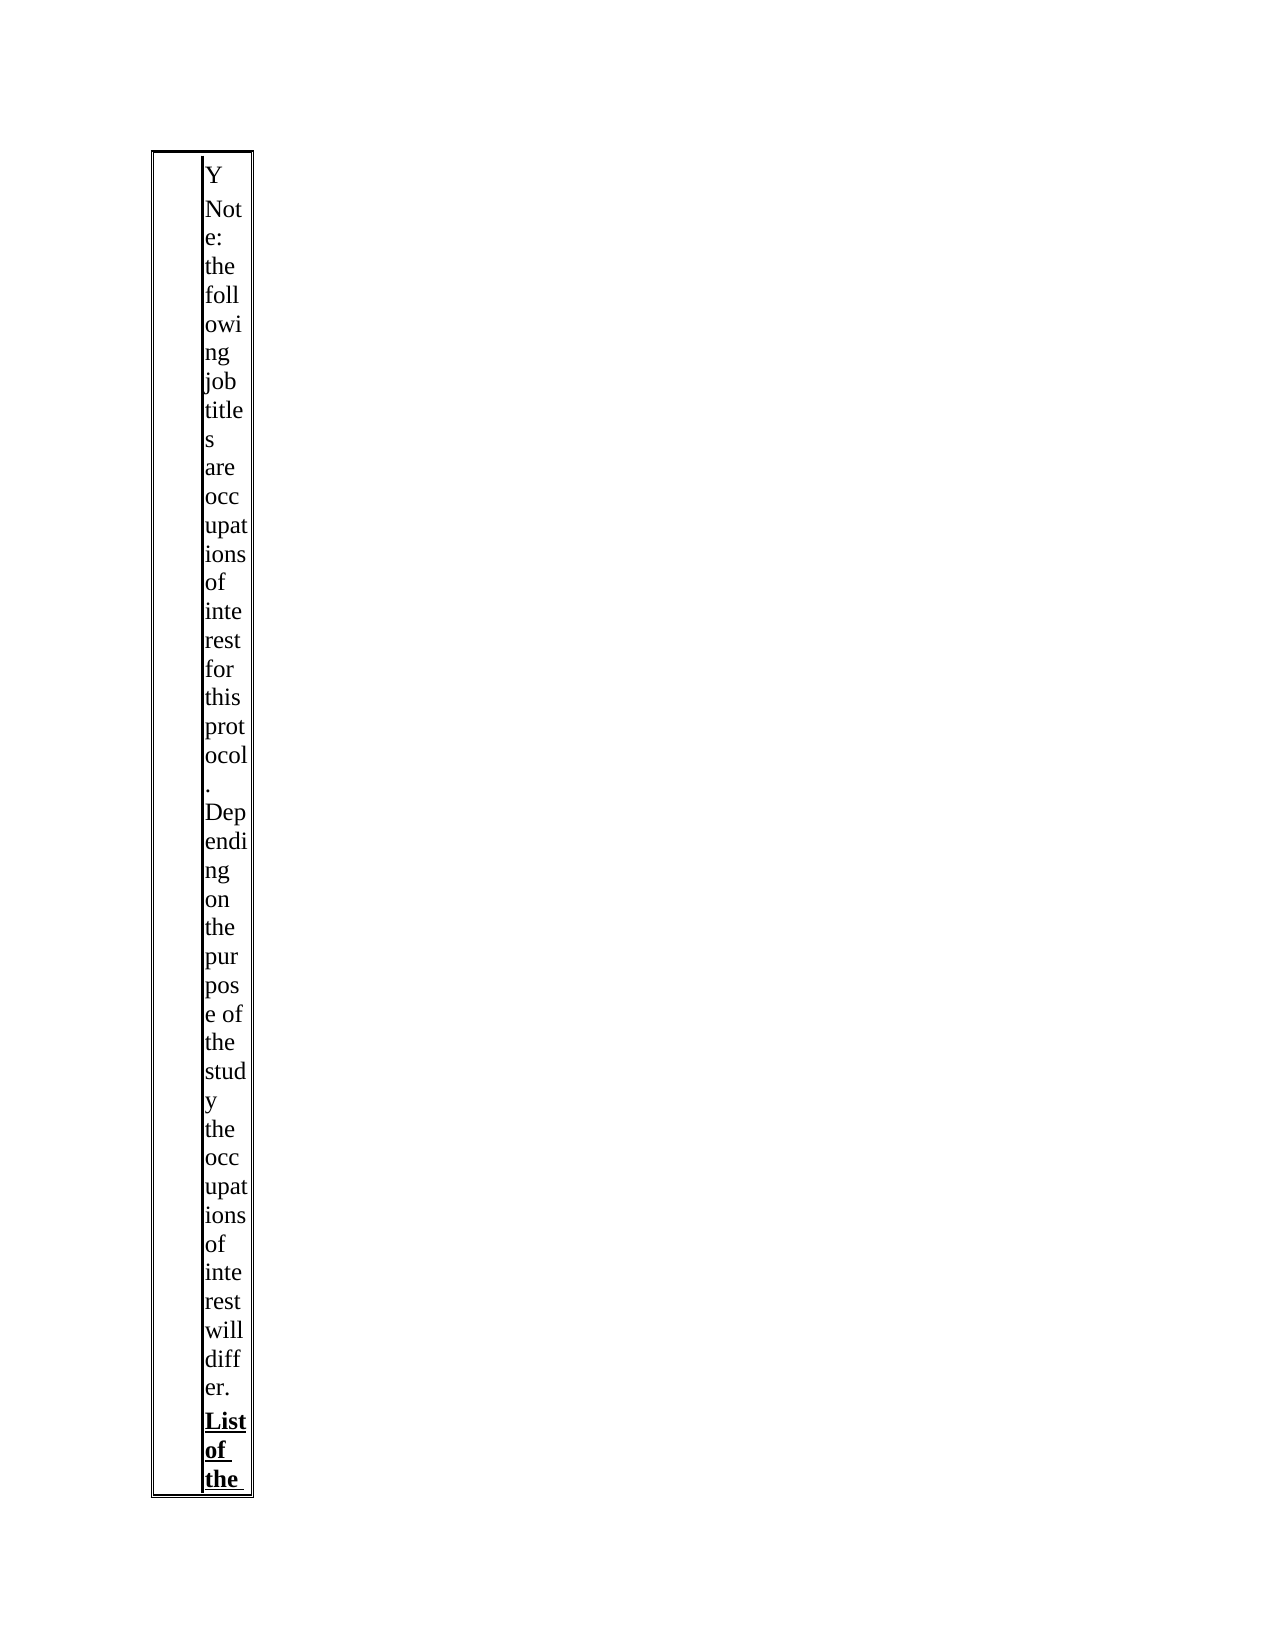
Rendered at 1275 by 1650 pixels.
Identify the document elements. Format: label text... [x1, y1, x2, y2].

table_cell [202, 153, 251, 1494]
table_cell Protocol: [154, 153, 202, 1494]
